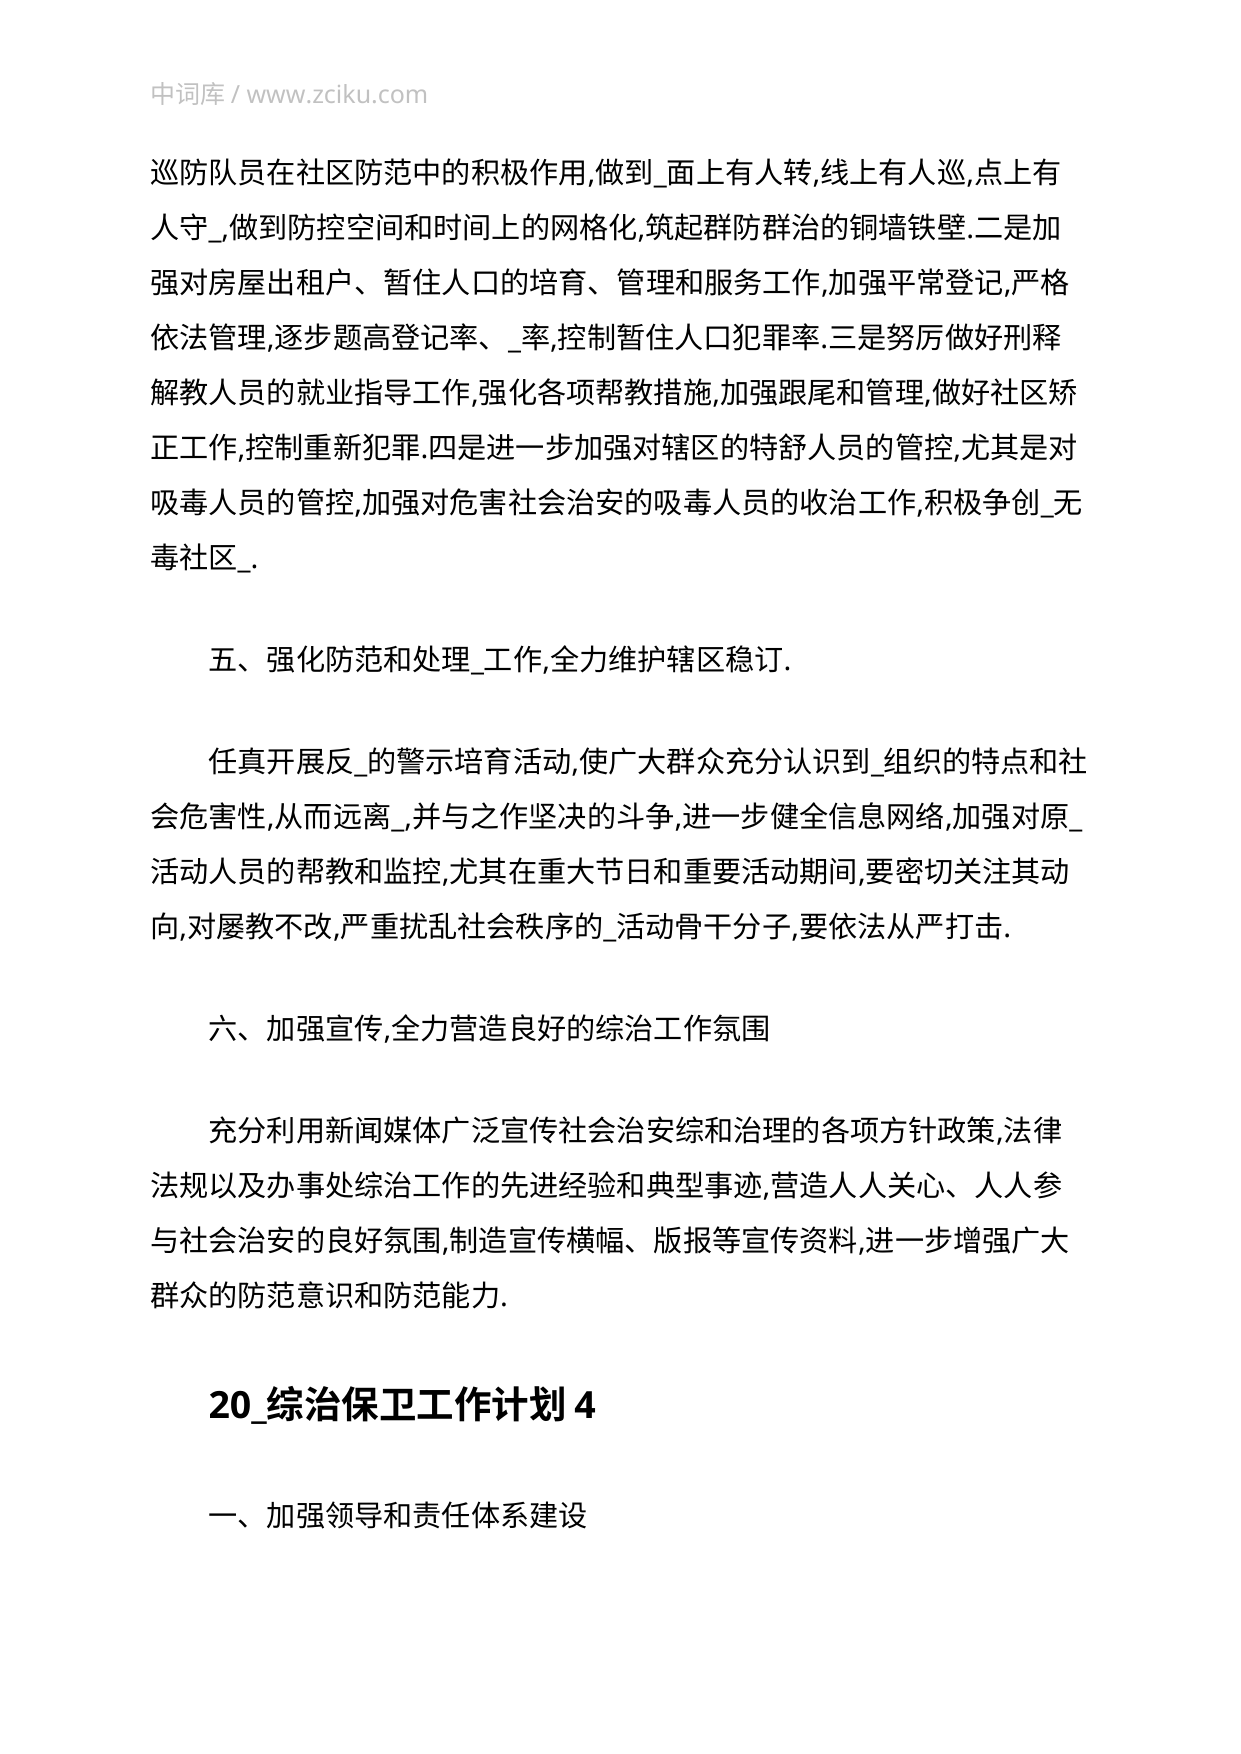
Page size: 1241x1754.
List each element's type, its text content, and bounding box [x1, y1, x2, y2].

text 一、加强领导和责任体系建设 [150, 1492, 1090, 1535]
text 20_综治保卫工作计划4 [150, 1375, 1090, 1429]
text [150, 150, 1090, 577]
text 六、加强宣传,全力营造良好的综治工作氛围 [150, 1006, 1090, 1048]
text 五、强化防范和处理_工作,全力维护辖区稳订. [150, 637, 1090, 679]
text 充分利用新闻媒体广泛宣传社会治安综和治理的各项方针政策,法律法规以及办事处综治工作的先进经验和典型事迹,营造人人关心、人人参与社会治安的良好氛围,制造宣传横幅、版报等宣传资料,进一步增强广大群众的防范意识和防范能力. [150, 1108, 1090, 1315]
text 任真开展反_的警示培育活动,使广大群众充分认识到_组织的特点和社会危害性,从而远离_,并与之作坚决的斗争,进一步健全信息网络,加强对原_活动人员的帮教和监控,尤其在重大节日和重要活动期间,要密切关注其动向,对屡教不改,严重扰乱社会秩序的_活动骨干分子,要依法从严打击. [150, 739, 1090, 946]
